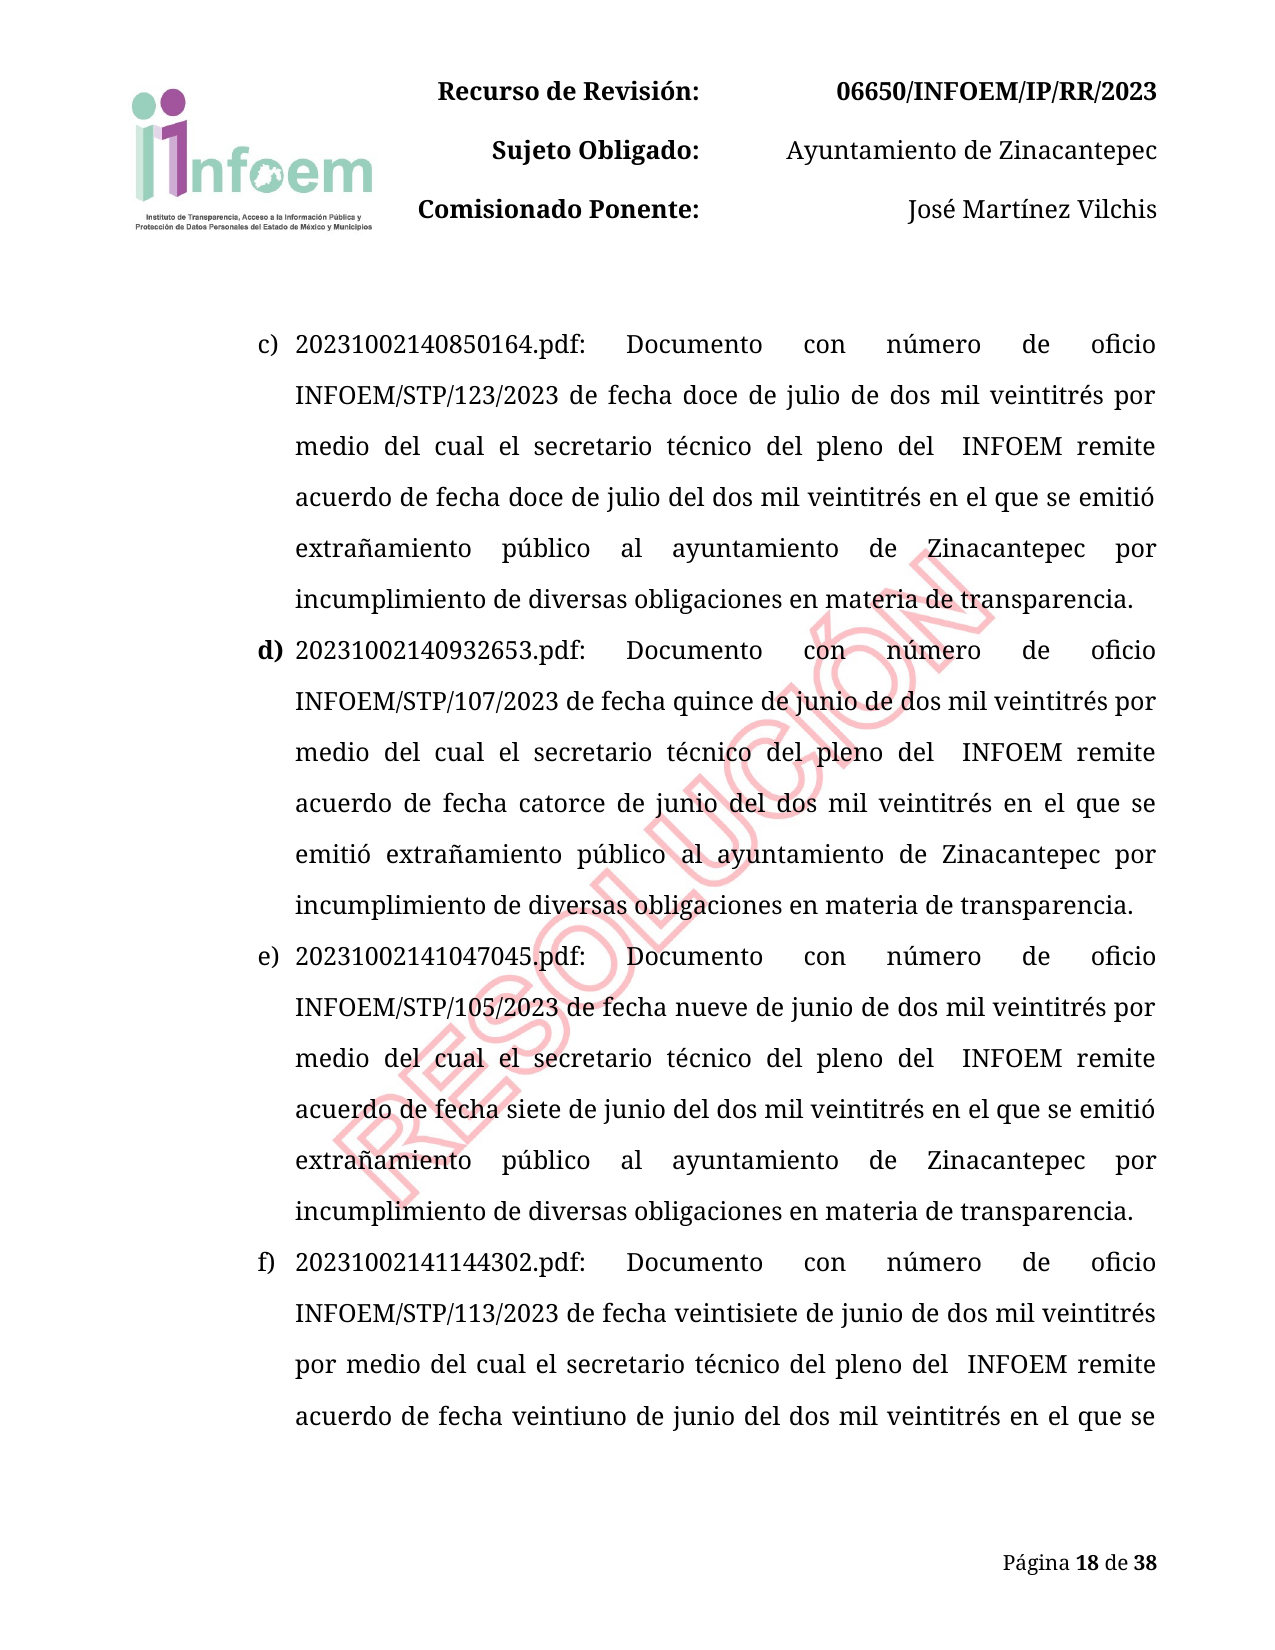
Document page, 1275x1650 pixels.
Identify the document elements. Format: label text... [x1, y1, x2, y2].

list 20231002141047045.pdf: Documento con número de oficio INFOEM/STP/105/2023 de fecha nueve de junio de dos mil veintitrés por medio del cual el secretario técnico del pleno del INFOEM remite acuerdo de fecha siete de junio del dos mil veintitrés en el que se emitió extrañamiento público al ayuntamiento de Zinacantepec por incumplimiento de diversas obligaciones en materia de transparencia. [257, 939, 1157, 1228]
picture [12, 28, 1275, 1650]
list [257, 1245, 1157, 1432]
list 20231002140932653.pdf: Documento con número de oficio INFOEM/STP/107/2023 de fecha quince de junio de dos mil veintitrés por medio del cual el secretario técnico del pleno del INFOEM remite acuerdo de fecha catorce de junio del dos mil veintitrés en el que se emitió extrañamiento público al ayuntamiento de Zinacantepec por incumplimiento de diversas obligaciones en materia de transparencia. [257, 633, 1157, 922]
list 20231002140850164.pdf: Documento con número de oficio INFOEM/STP/123/2023 de fecha doce de julio de dos mil veintitrés por medio del cual el secretario técnico del pleno del INFOEM remite acuerdo de fecha doce de julio del dos mil veintitrés en el que se emitió extrañamiento público al ayuntamiento de Zinacantepec por incumplimiento de diversas obligaciones en materia de transparencia. [257, 326, 1157, 616]
